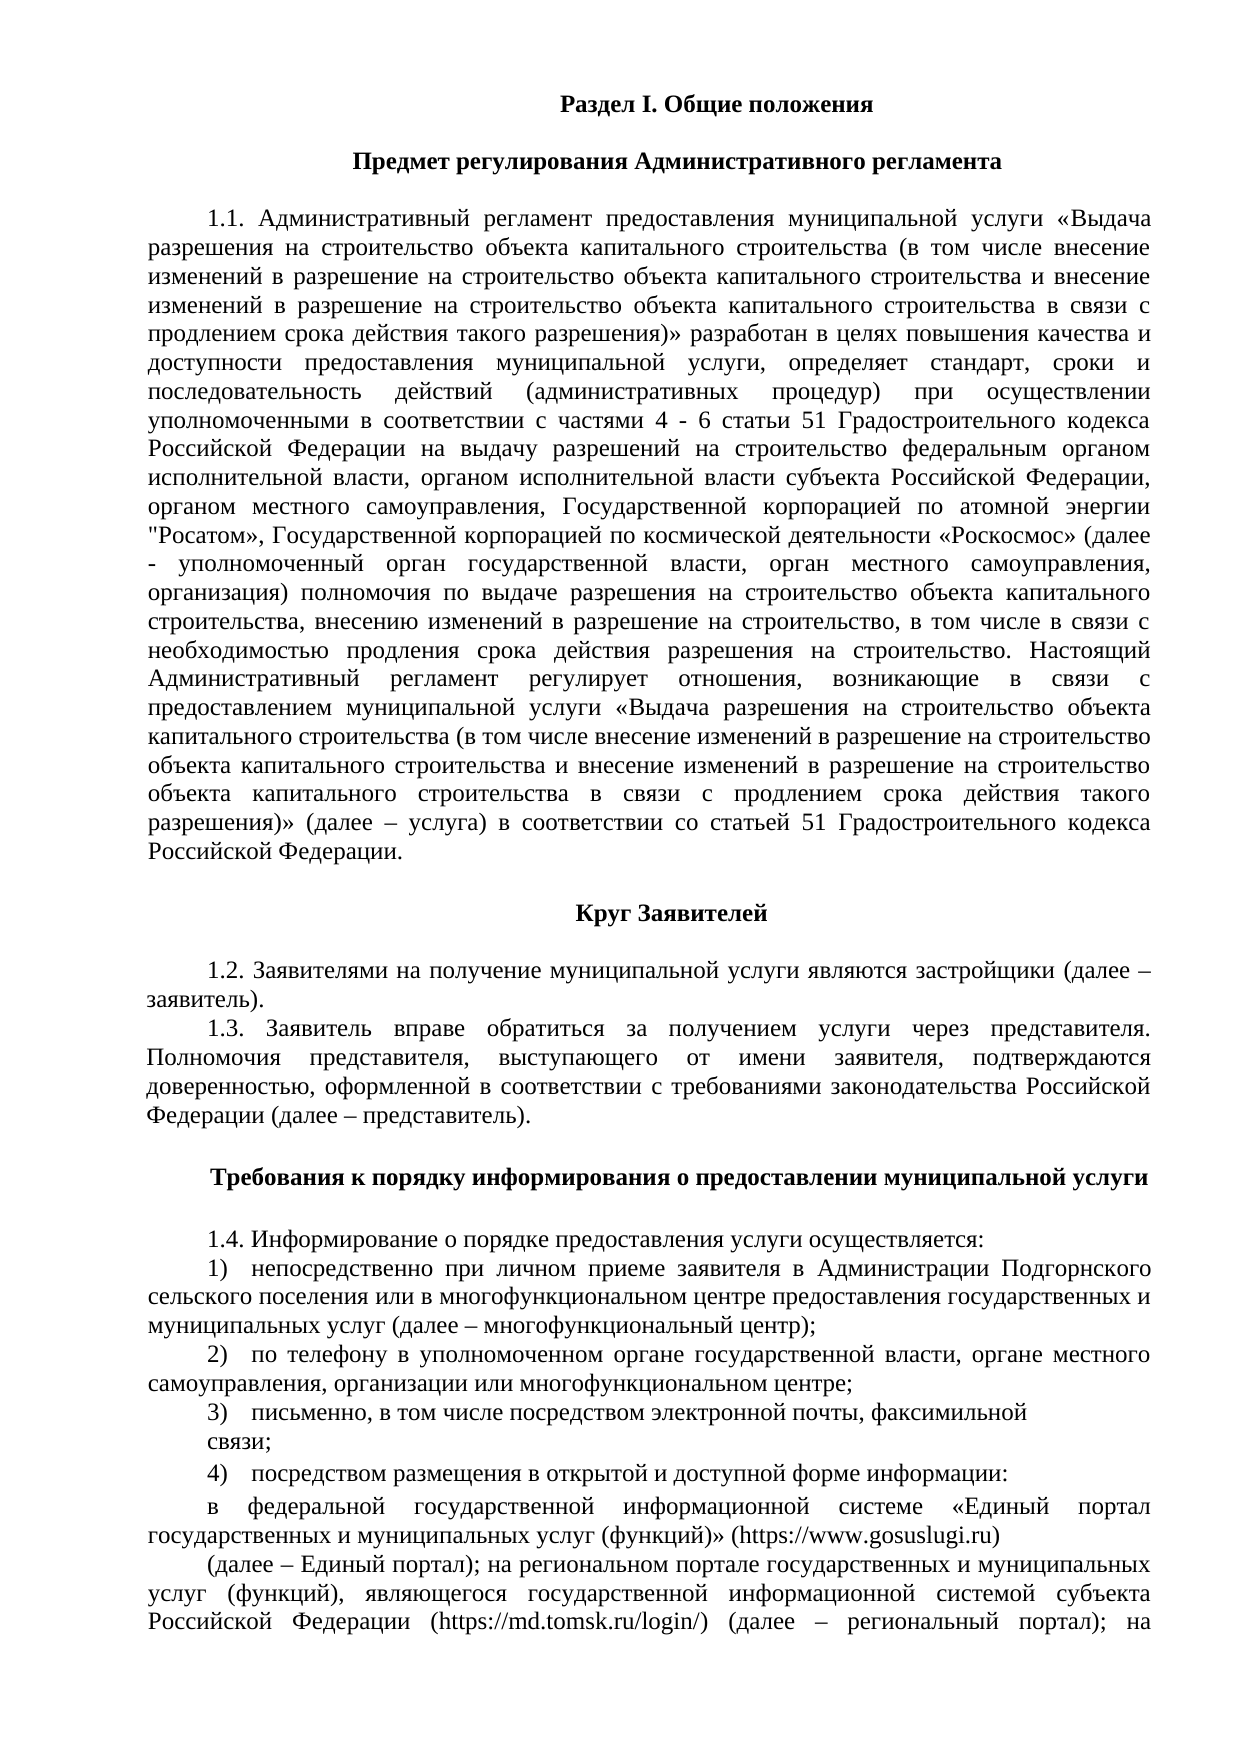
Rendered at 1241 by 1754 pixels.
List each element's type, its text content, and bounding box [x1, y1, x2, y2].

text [148, 1549, 1152, 1635]
text 1.1. Административный регламент предоставления муниципальной услуги «Выдача разрешения на строительство объекта капитального строительства (в том числе внесение изменений в разрешение на строительство объекта капитального строительства и внесение изменений в разрешение на строительство объекта капитального строительства в связи с продлением срока действия такого разрешения)» разработан в целях повышения качества и доступности предоставления муниципальной услуги, определяет стандарт, сроки и последовательность действий (административных процедур) при осуществлении уполномоченными в соответствии с частями 4 - 6 статьи 51 Градостроительного кодекса Российской Федерации на выдачу разрешений на строительство федеральным органом исполнительной власти, органом исполнительной власти субъекта Российской Федерации, органом местного самоуправления, Государственной корпорацией по атомной энергии "Росатом», Государственной корпорацией по космической деятельности «Роскосмос» (далее - уполномоченный орган государственной власти, орган местного самоуправления, организация) полномочия по выдаче разрешения на строительство объекта капитального строительства, внесению изменений в разрешение на строительство, в том числе в связи с необходимостью продления срока действия разрешения на строительство. Настоящий Административный регламент регулирует отношения, возникающие в связи с предоставлением муниципальной услуги «Выдача разрешения на строительство объекта капитального строительства (в том числе внесение изменений в разрешение на строительство объекта капитального строительства и внесение изменений в разрешение на строительство объекта капитального строительства в связи с продлением срока действия такого разрешения)» (далее – услуга) в соответствии со статьей 51 Градостроительного кодекса Российской Федерации. [148, 203, 1151, 865]
list по телефону в уполномоченном органе государственной власти, органе местного самоуправления, организации или многофункциональном центре; [148, 1339, 1152, 1397]
text 1.4. Информирование о порядке предоставления услуги осуществляется: [148, 1224, 1152, 1253]
text 1.2. Заявителями на получение муниципальной услуги являются застройщики (далее – заявитель). [146, 956, 1152, 1013]
list непосредственно при личном приеме заявителя в Администрации Подгорнского сельского поселения или в многофункциональном центре предоставления государственных и муниципальных услуг (далее – многофункциональный центр); [148, 1253, 1152, 1339]
text Круг Заявителей [191, 898, 1152, 927]
text Требования к порядку информирования о предоставлении муниципальной услуги [207, 1162, 1152, 1190]
text связи; [148, 1426, 1152, 1455]
list письменно, в том числе посредством электронной почты, факсимильной [148, 1397, 1152, 1426]
text в федеральной государственной информационной системе «Единый портал государственных и муниципальных услуг (функций)» (https://www.gosuslugi.ru) [148, 1491, 1152, 1548]
list посредством размещения в открытой и доступной форме информации: [148, 1458, 1152, 1487]
text Предмет регулирования Административного регламента [352, 146, 1152, 175]
text 1.3. Заявитель вправе обратиться за получением услуги через представителя. Полномочия представителя, выступающего от имени заявителя, подтверждаются доверенностью, оформленной в соответствии с требованиями законодательства Российской Федерации (далее – представитель). [146, 1013, 1152, 1128]
subtitle Раздел I. Общие положения [282, 89, 1152, 117]
